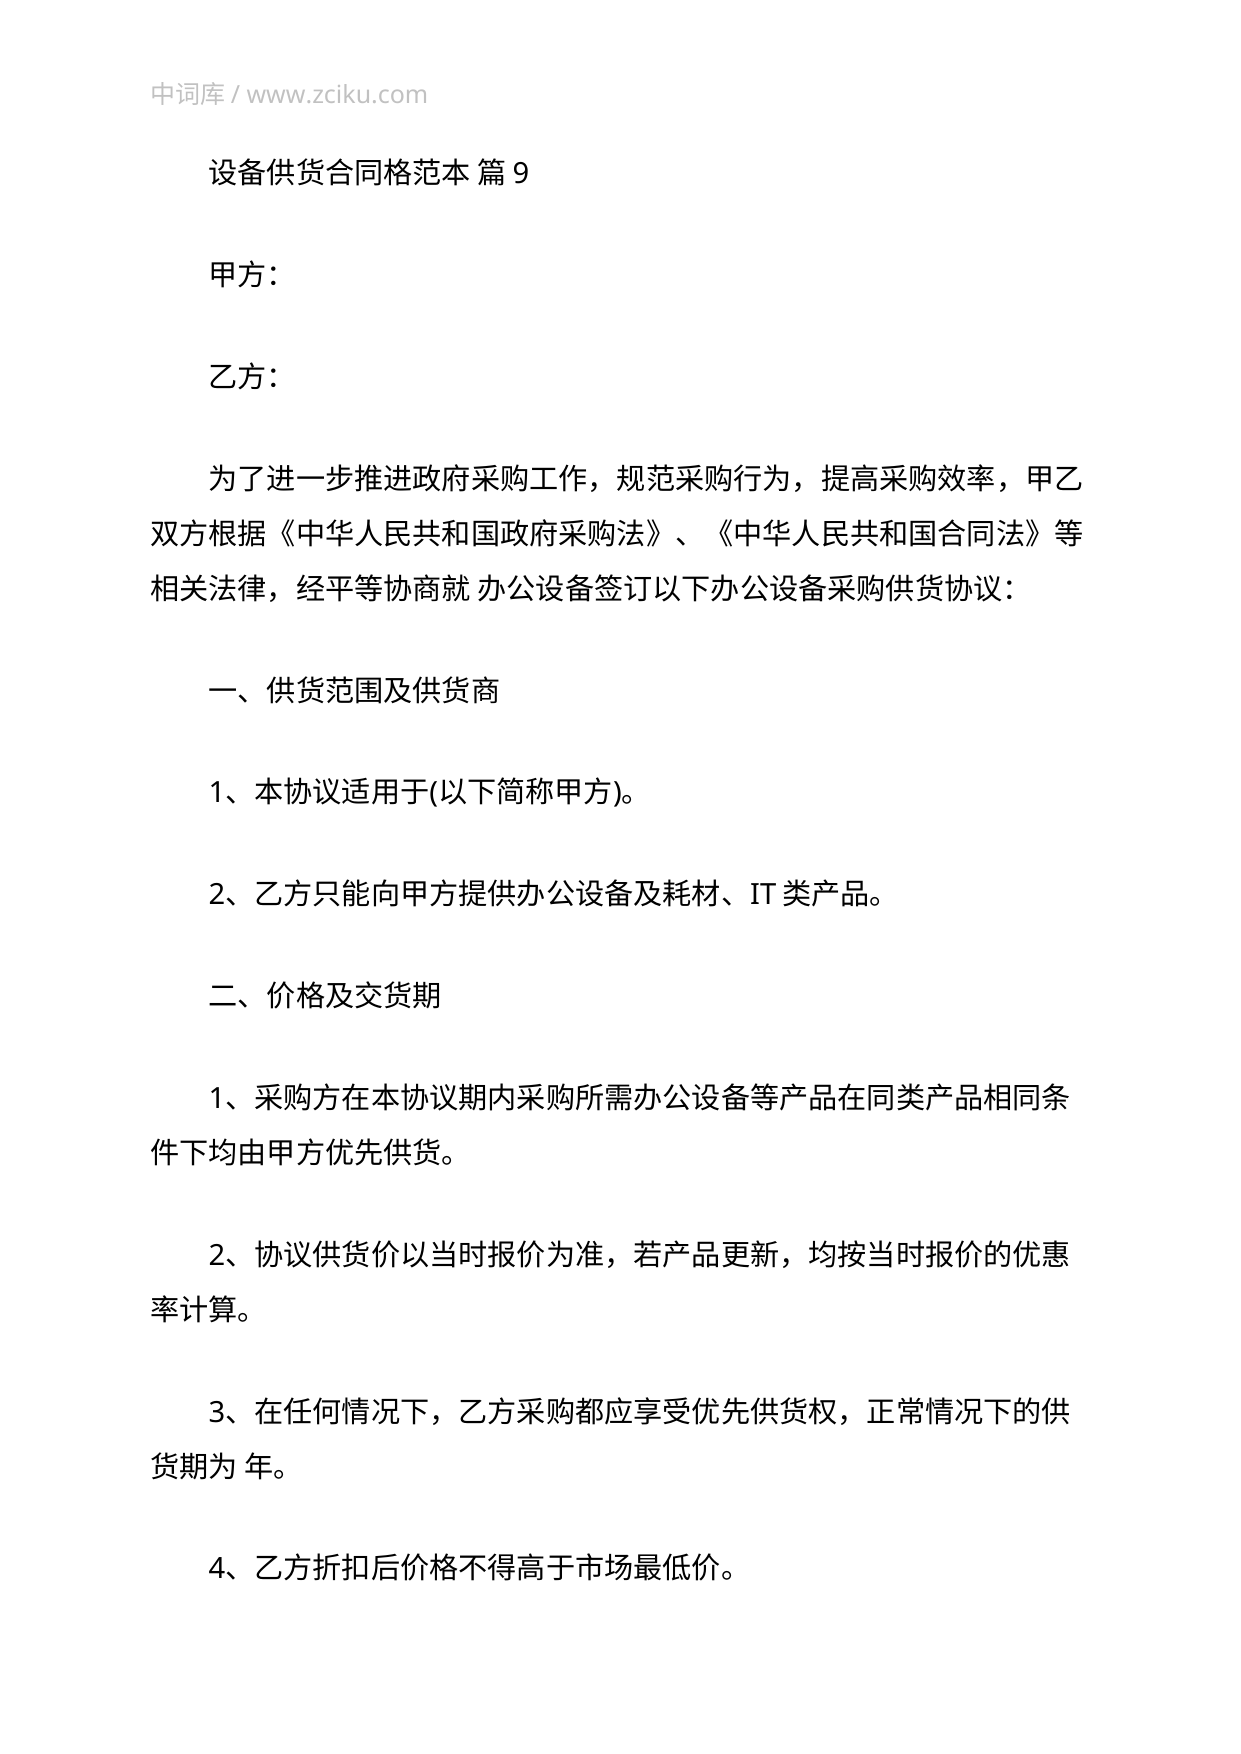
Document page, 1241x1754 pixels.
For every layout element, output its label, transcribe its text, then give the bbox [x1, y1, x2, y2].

text 2、乙方只能向甲方提供办公设备及耗材、IT类产品。 [150, 871, 1090, 913]
text 二、价格及交货期 [150, 973, 1090, 1015]
text 一、供货范围及供货商 [150, 667, 1090, 709]
text 3、在任何情况下，乙方采购都应享受优先供货权，正常情况下的供货期为 年。 [150, 1388, 1090, 1485]
text 1、采购方在本协议期内采购所需办公设备等产品在同类产品相同条件下均由甲方优先供货。 [150, 1074, 1090, 1172]
text 乙方： [150, 354, 1090, 396]
text 甲方： [150, 252, 1090, 294]
text 4、乙方折扣后价格不得高于市场最低价。 [150, 1545, 1090, 1587]
text 设备供货合同格范本 篇9 [150, 150, 1090, 192]
text 2、协议供货价以当时报价为准，若产品更新，均按当时报价的优惠率计算。 [150, 1231, 1090, 1329]
text 为了进一步推进政府采购工作，规范采购行为，提高采购效率，甲乙双方根据《中华人民共和国政府采购法》、《中华人民共和国合同法》等相关法律，经平等协商就 办公设备签订以下办公设备采购供货协议： [150, 456, 1090, 608]
text 1、本协议适用于(以下简称甲方)。 [150, 769, 1090, 811]
